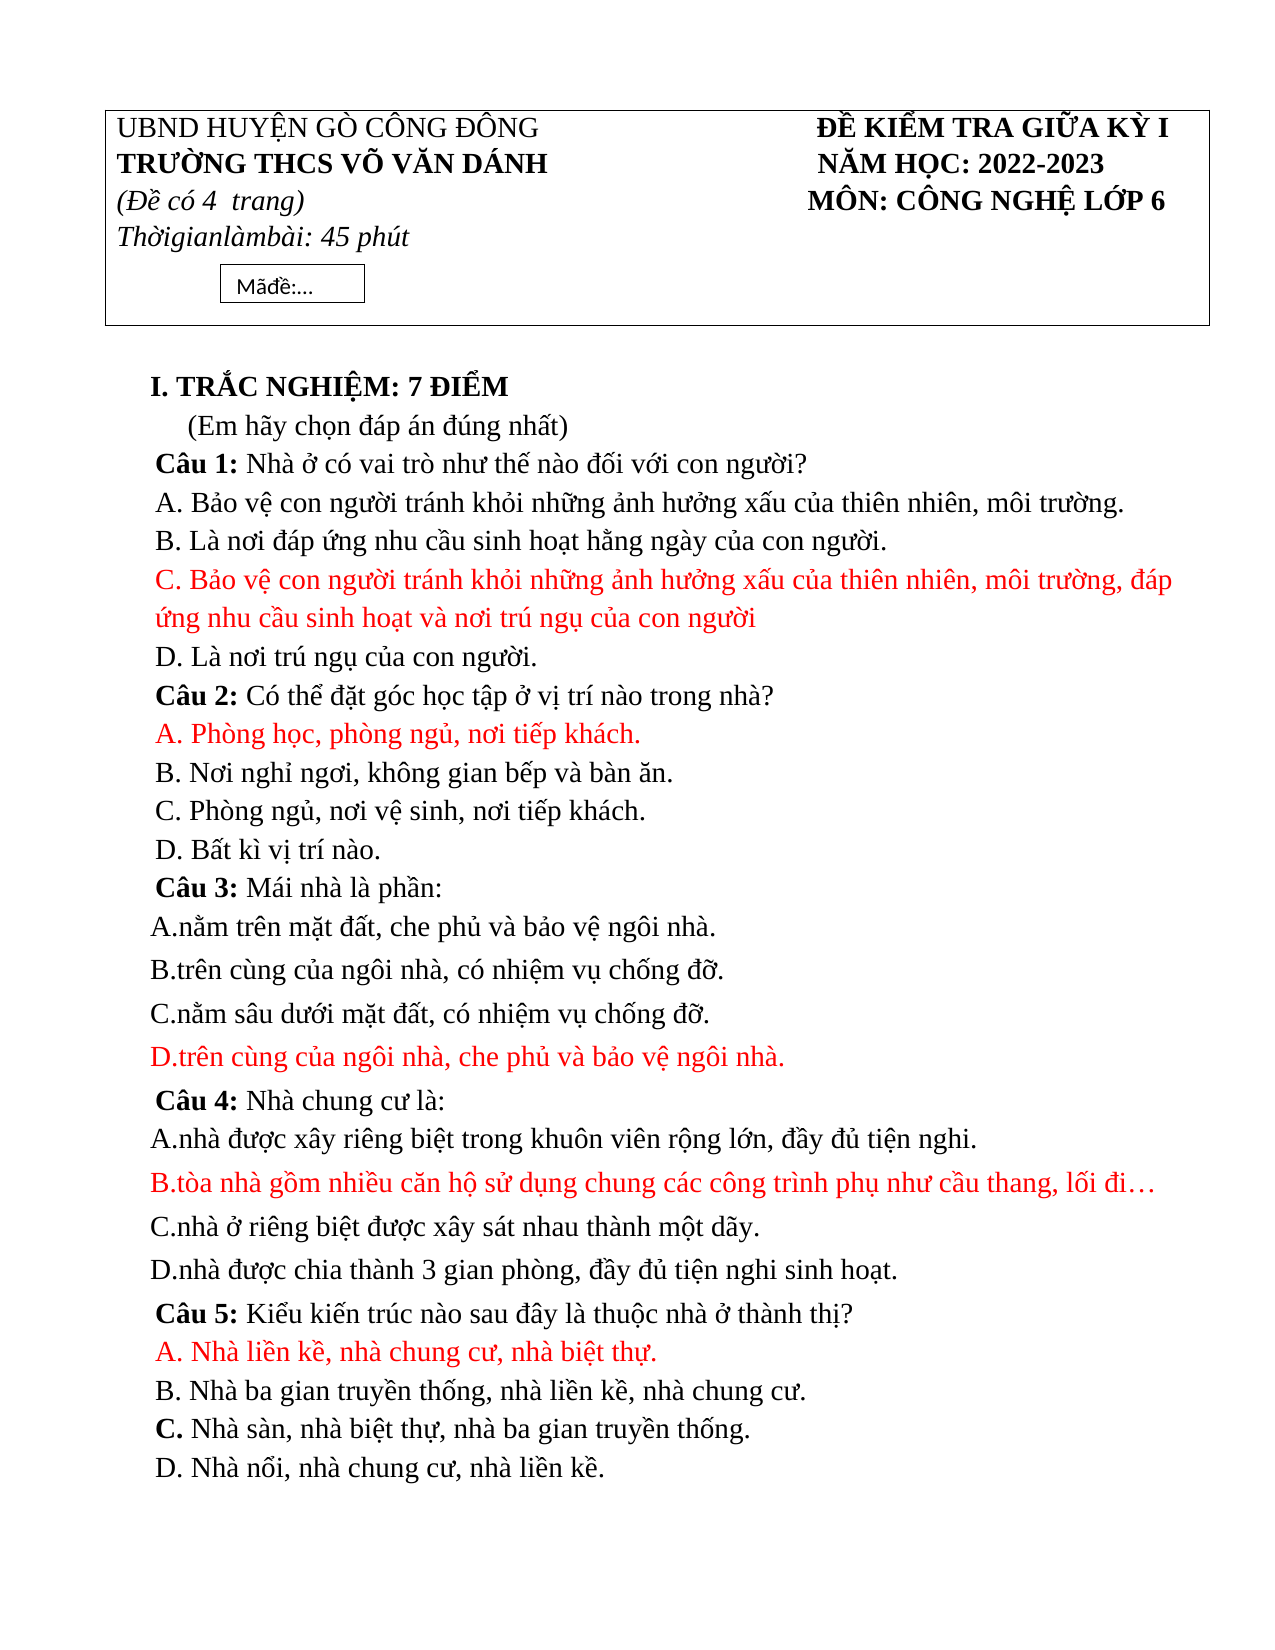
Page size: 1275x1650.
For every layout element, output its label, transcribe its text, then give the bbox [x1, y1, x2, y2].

text D.trên cùng của ngôi nhà, che phủ và bảo vệ ngôi nhà. [150, 1039, 1181, 1073]
text D.nhà được chia thành 3 gian phòng, đầy đủ tiện nghi sinh hoạt. [150, 1252, 1181, 1286]
text Câu 3: Mái nhà là phần: [155, 870, 1181, 904]
text C.nhà ở riêng biệt được xây sát nhau thành một dãy. [150, 1209, 1181, 1242]
text I. TRẮC NGHIỆM: 7 ĐIỂM [150, 369, 1181, 403]
table_header UBND HUYỆN GÒ CÔNG ĐÔNG ĐỀ KIỂM TRA GIỮA KỲ I TRƯỜNG THCS VÕ VĂN DÁNH NĂM HỌC: 2022-2023 (Đề có 4 trang) MÔN: CÔNG NGHỆ LỚP 6 Thờigianlàmbài: 45 phút [106, 111, 1209, 325]
text A. Nhà liền kề, nhà chung cư, nhà biệt thự. [155, 1334, 1181, 1368]
text Câu 2: Có thể đặt góc học tập ở vị trí nào trong nhà? [155, 678, 1181, 711]
text D. Nhà nổi, nhà chung cư, nhà liền kề. [155, 1450, 1181, 1483]
text D. Bất kì vị trí nào. [155, 832, 1181, 865]
text A.nằm trên mặt đất, che phủ và bảo vệ ngôi nhà. [150, 909, 1181, 942]
text C. Nhà sàn, nhà biệt thự, nhà ba gian truyền thống. [155, 1411, 1181, 1445]
text C.nằm sâu dưới mặt đất, có nhiệm vụ chống đỡ. [150, 996, 1181, 1029]
text (Em hãy chọn đáp án đúng nhất) [187, 408, 1181, 441]
text A. Phòng học, phòng ngủ, nơi tiếp khách. [155, 716, 1181, 750]
text C. Phòng ngủ, nơi vệ sinh, nơi tiếp khách. [155, 793, 1181, 827]
text A. Bảo vệ con người tránh khỏi những ảnh hưởng xấu của thiên nhiên, môi trường. [155, 485, 1181, 518]
text B. Nhà ba gian truyền thống, nhà liền kề, nhà chung cư. [155, 1373, 1181, 1406]
text D. Là nơi trú ngụ của con người. [155, 639, 1181, 673]
text B. Là nơi đáp ứng nhu cầu sinh hoạt hằng ngày của con người. [155, 523, 1181, 557]
text B.tòa nhà gồm nhiều căn hộ sử dụng chung các công trình phụ như cầu thang, lối đi… [150, 1165, 1181, 1199]
text Câu 5: Kiểu kiến trúc nào sau đây là thuộc nhà ở thành thị? [155, 1296, 1181, 1329]
text C. Bảo vệ con người tránh khỏi những ảnh hưởng xấu của thiên nhiên, môi trường, đáp ứng nhu cầu sinh hoạt và nơi trú ngụ của con người [155, 562, 1181, 634]
text A.nhà được xây riêng biệt trong khuôn viên rộng lớn, đầy đủ tiện nghi. [150, 1122, 1181, 1155]
text B.trên cùng của ngôi nhà, có nhiệm vụ chống đỡ. [150, 952, 1181, 986]
text Câu 4: Nhà chung cư là: [155, 1083, 1181, 1117]
text B. Nơi nghỉ ngơi, không gian bếp và bàn ăn. [155, 755, 1181, 788]
text Câu 1: Nhà ở có vai trò như thế nào đối với con người? [155, 446, 1181, 480]
